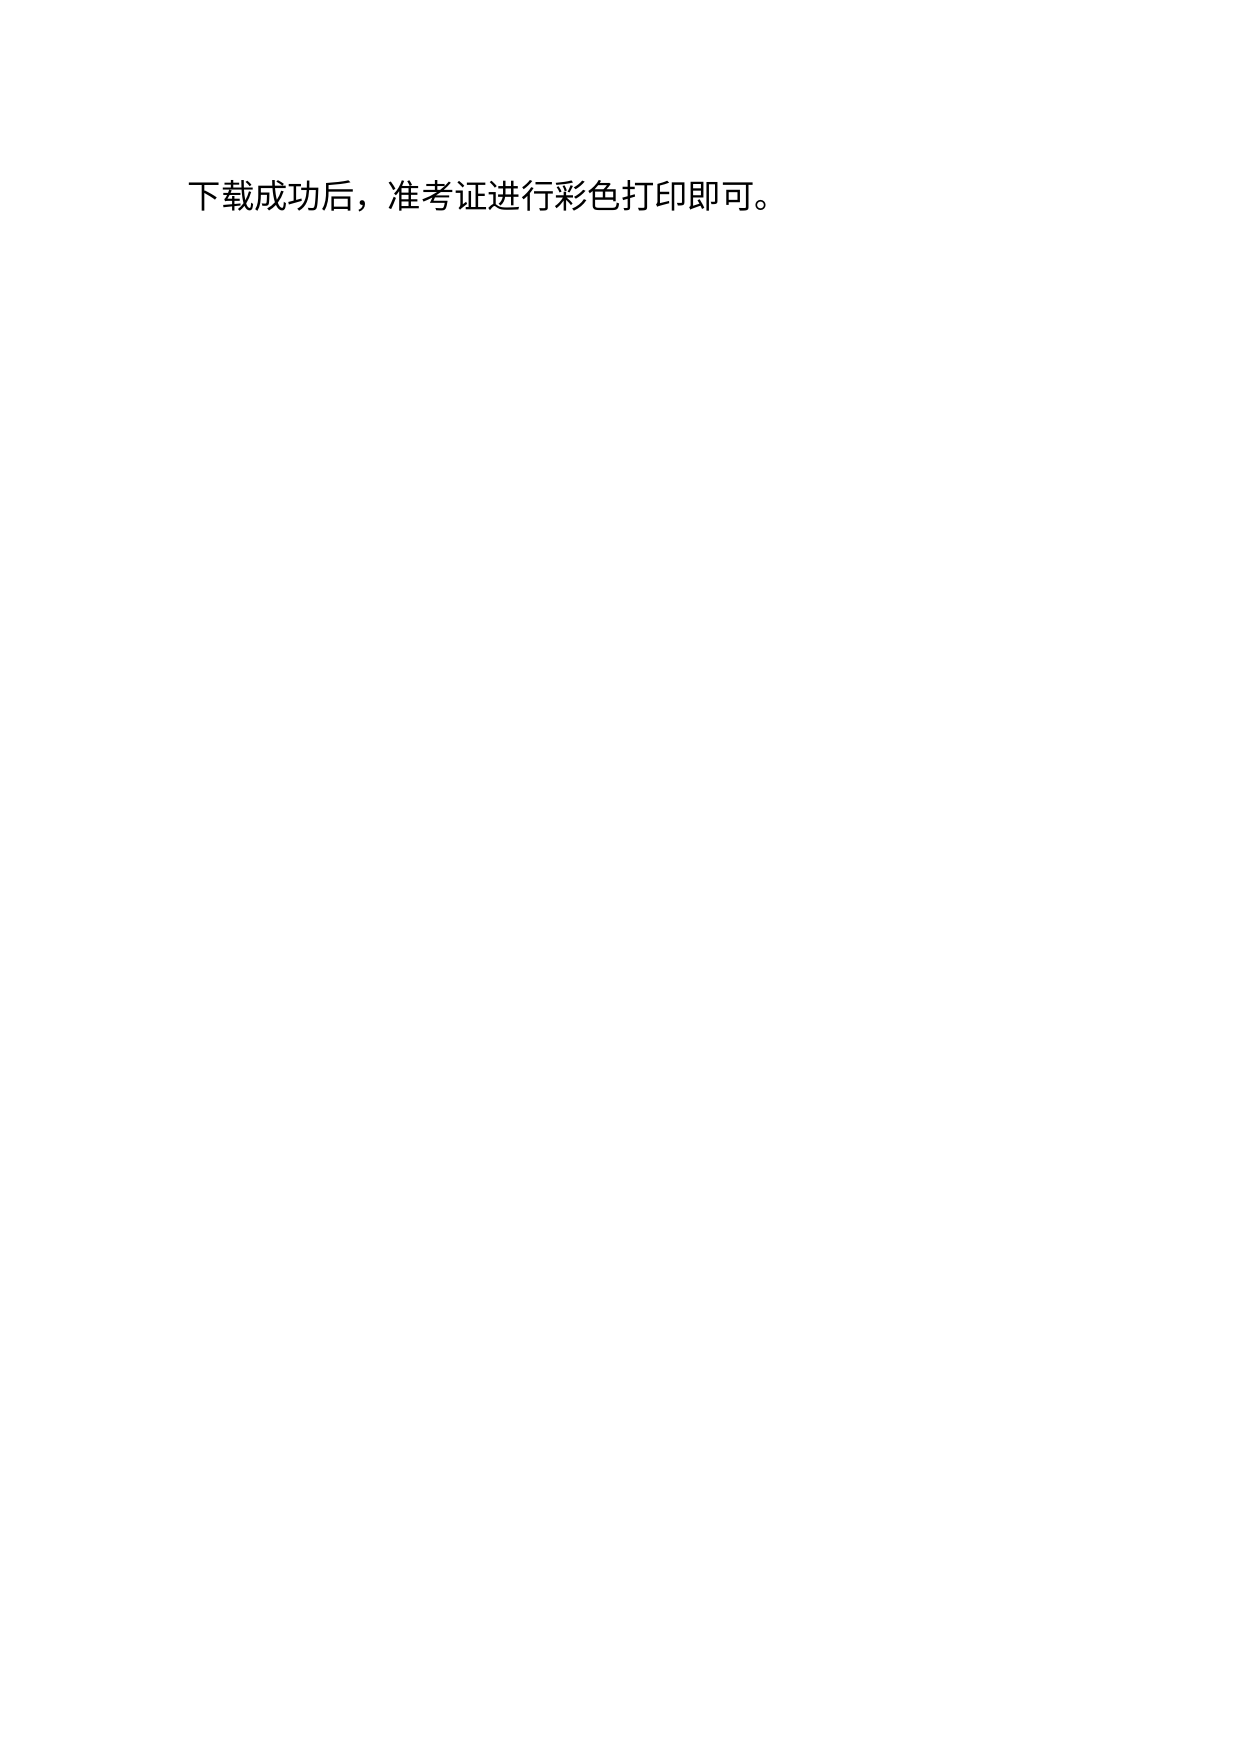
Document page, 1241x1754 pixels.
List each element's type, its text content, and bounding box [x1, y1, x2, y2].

text 下载成功后，准考证进行彩色打印即可。 [187, 162, 1053, 227]
